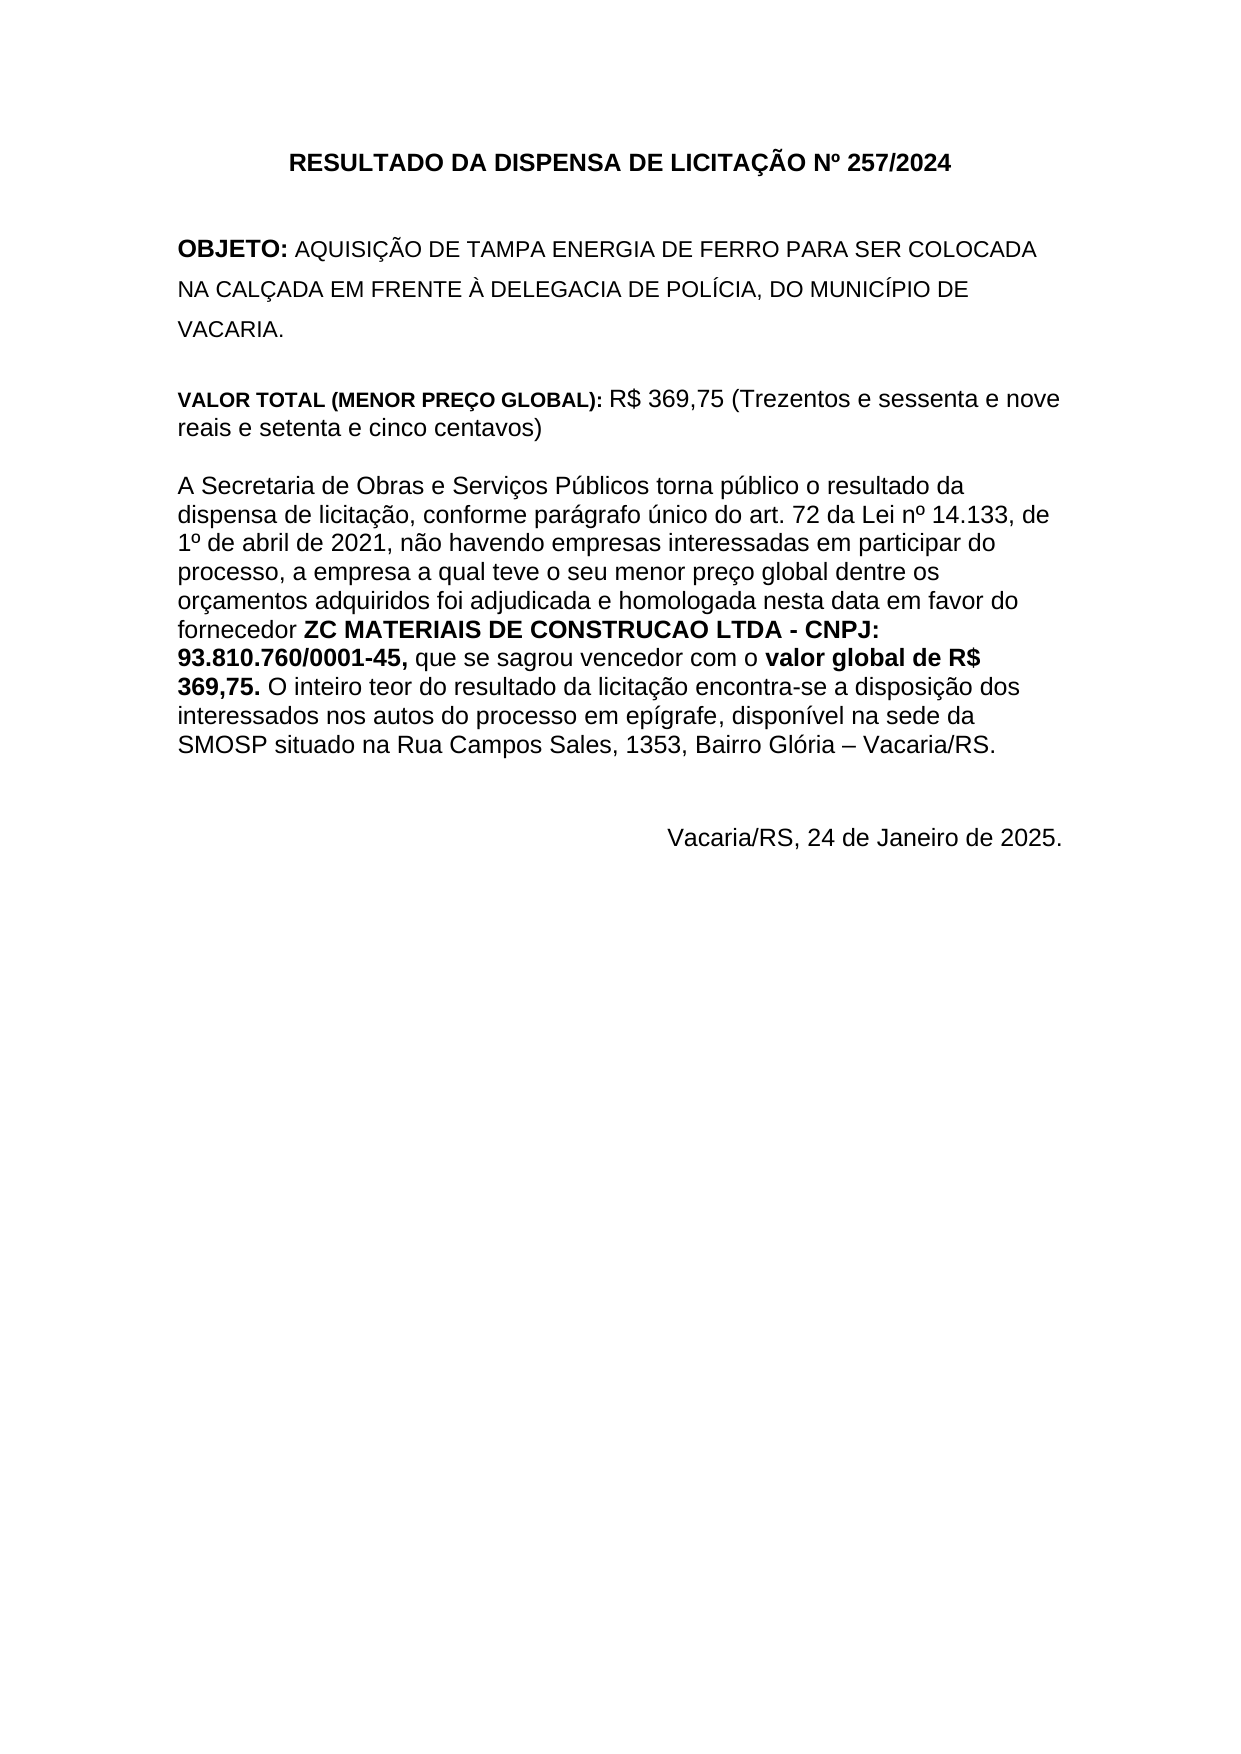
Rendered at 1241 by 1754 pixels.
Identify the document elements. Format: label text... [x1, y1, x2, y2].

text A Secretaria de Obras e Serviços Públicos torna público o resultado da dispensa de licitação, conforme parágrafo único do art. 72 da Lei nº 14.133, de 1º de abril de 2021, não havendo empresas interessadas em participar do processo, a empresa a qual teve o seu menor preço global dentre os orçamentos adquiridos foi adjudicada e homologada nesta data em favor do fornecedor ZC MATERIAIS DE CONSTRUCAO LTDA - CNPJ: 93.810.760/0001-45, que se sagrou vencedor com o valor global de R$ 369,75. O inteiro teor do resultado da licitação encontra-se a disposição dos interessados nos autos do processo em epígrafe, disponível na sede da SMOSP situado na Rua Campos Sales, 1353, Bairro Glória – Vacaria/RS. [177, 471, 1063, 758]
text OBJETO: AQUISIÇÃO DE TAMPA ENERGIA DE FERRO PARA SER COLOCADA NA CALÇADA EM FRENTE À DELEGACIA DE POLÍCIA, DO MUNICÍPIO DE VACARIA. [177, 234, 1063, 342]
text RESULTADO DA DISPENSA DE LICITAÇÃO Nº 257/2024 [177, 148, 1063, 176]
text VALOR TOTAL (MENOR PREÇO GLOBAL): R$ 369,75 (Trezentos e sessenta e nove reais e setenta e cinco centavos) [177, 384, 1063, 442]
text Vacaria/RS, 24 de Janeiro de 2025. [177, 823, 1063, 852]
